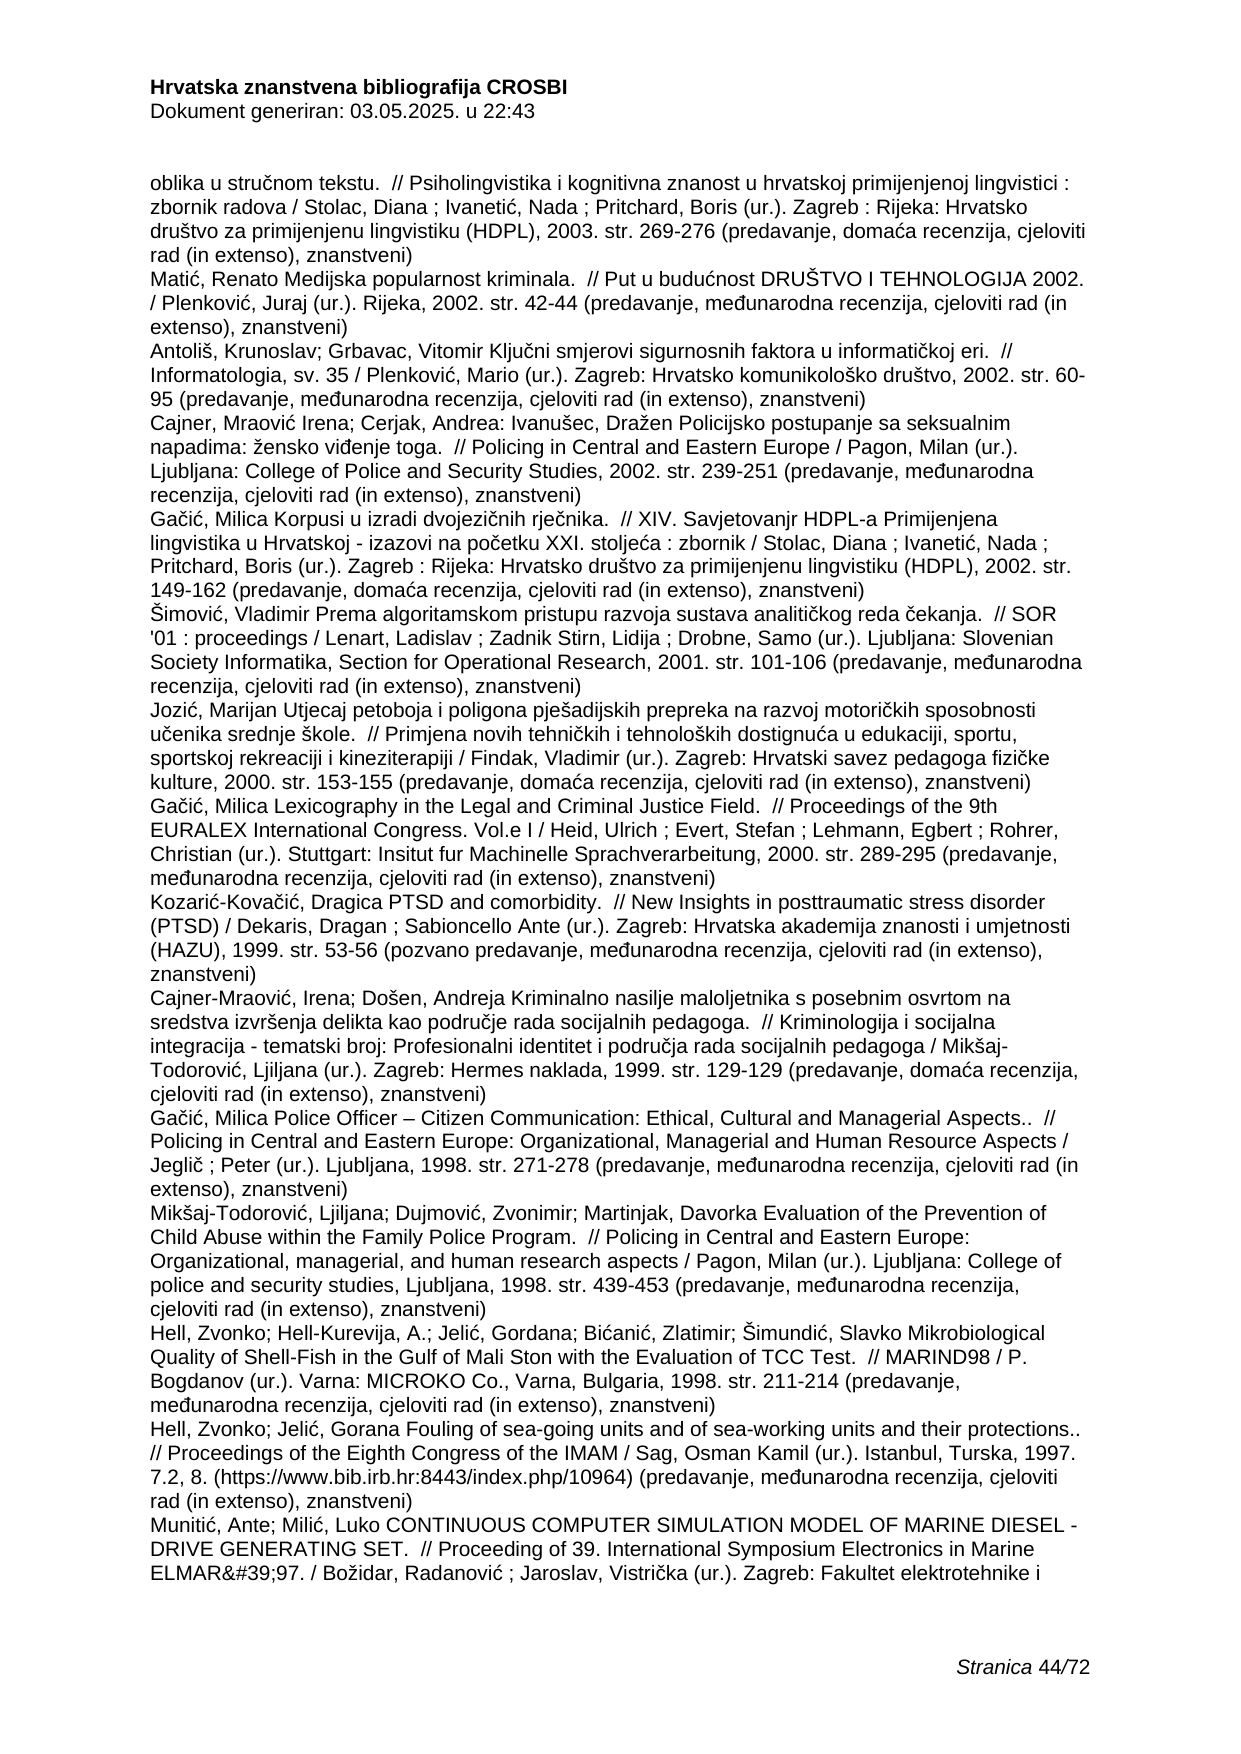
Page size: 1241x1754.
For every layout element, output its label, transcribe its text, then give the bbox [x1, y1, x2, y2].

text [150, 1513, 1090, 1584]
text Kozarić-Kovačić, Dragica [150, 890, 1090, 986]
text Gačić, Milica [150, 794, 1090, 890]
text Cajner, Mraović Irena; Cerjak, Andrea: Ivanušec, Dražen [150, 411, 1090, 506]
text Antoliš, Krunoslav; Grbavac, Vitomir [150, 339, 1090, 411]
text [150, 171, 1090, 267]
text Gačić, Milica [150, 506, 1090, 602]
text Cajner-Mraović, Irena; Došen, Andreja [150, 986, 1090, 1105]
text Mikšaj-Todorović, Ljiljana; Dujmović, Zvonimir; Martinjak, Davorka [150, 1201, 1090, 1321]
text Gačić, Milica [150, 1105, 1090, 1201]
text Matić, Renato [150, 267, 1090, 339]
text Hell, Zvonko; Hell-Kurevija, A.; Jelić, Gordana; Bićanić, Zlatimir; Šimundić, Slavko [150, 1321, 1090, 1417]
text Hell, Zvonko; Jelić, Gorana [150, 1417, 1090, 1513]
text Šimović, Vladimir [150, 602, 1090, 698]
text Jozić, Marijan [150, 698, 1090, 794]
